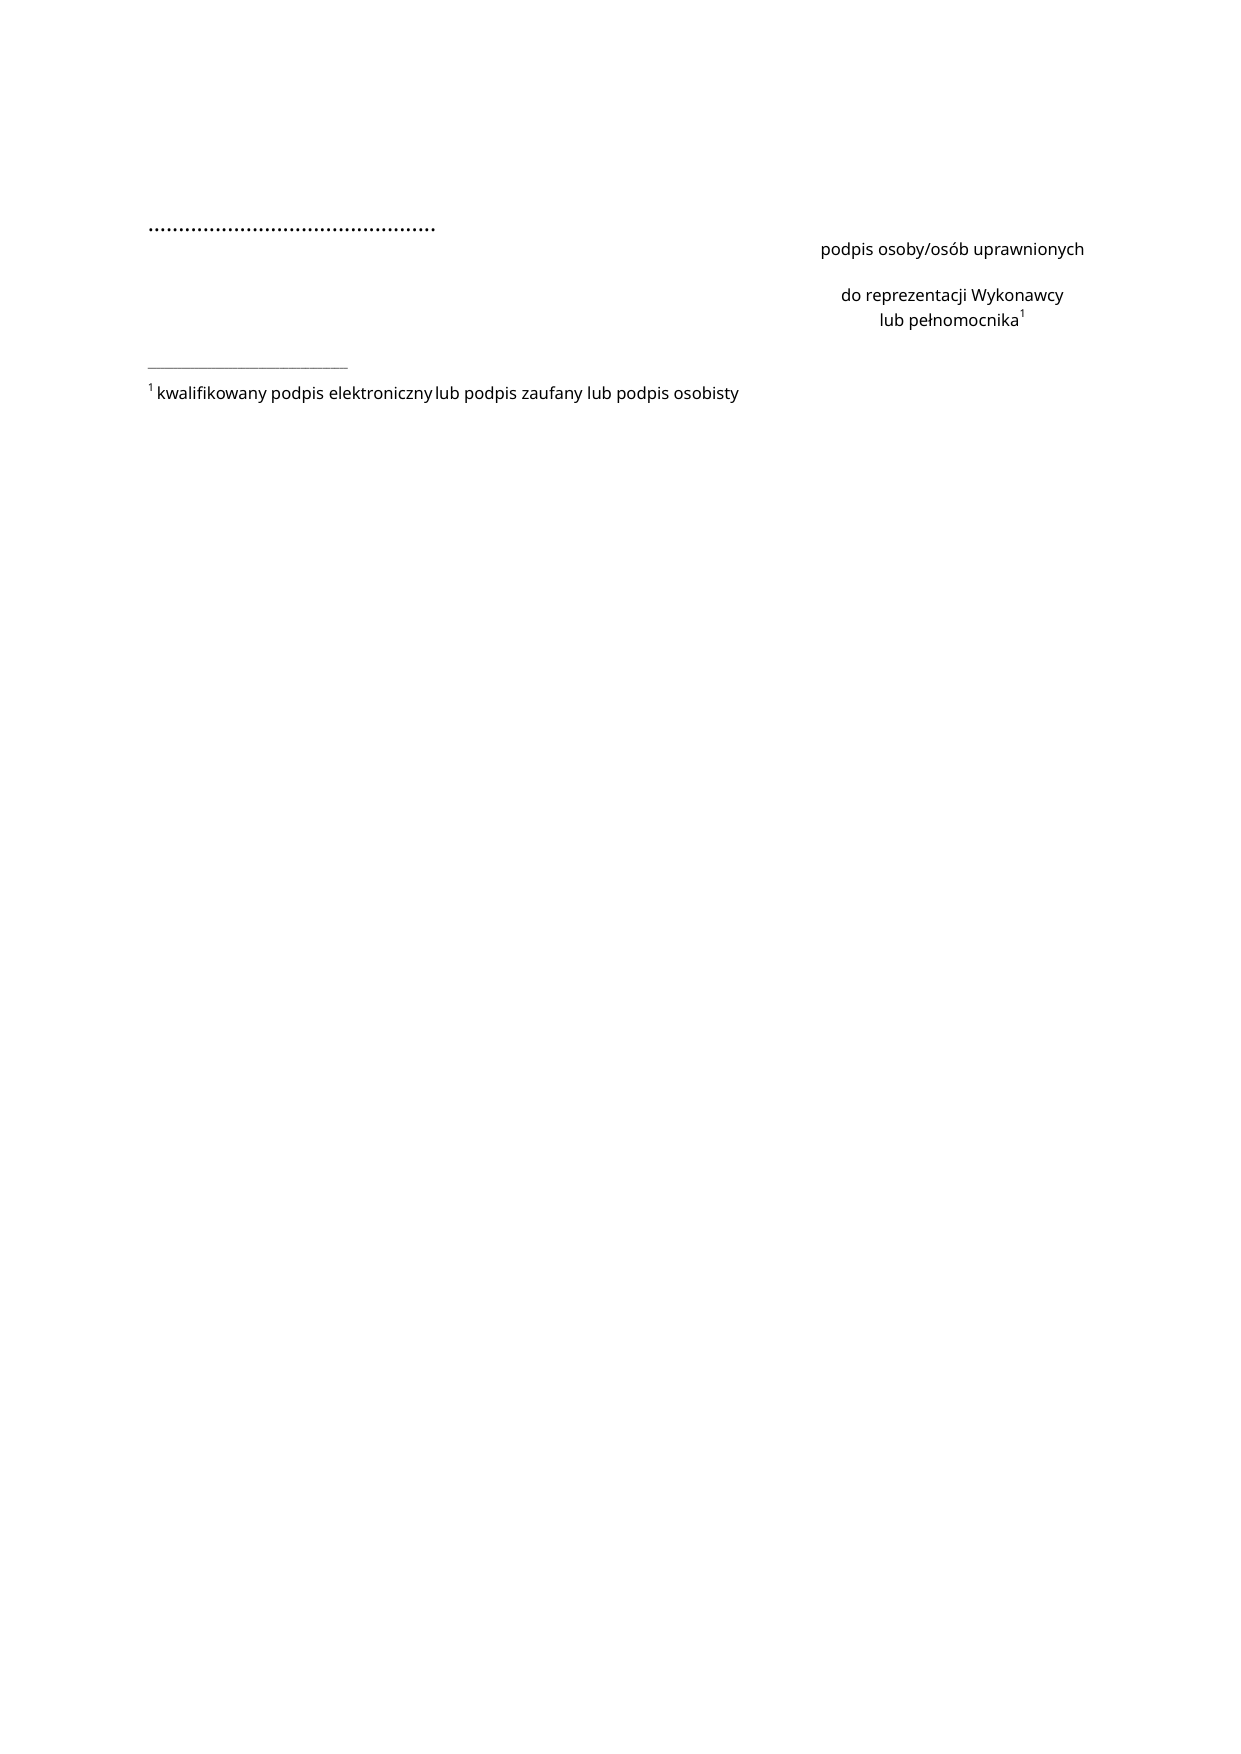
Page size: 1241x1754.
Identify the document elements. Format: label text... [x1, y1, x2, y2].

text podpis osoby/osób uprawnionych do reprezentacji Wykonawcy [738, 238, 1093, 306]
text lub pełnomocnika1 [738, 306, 1093, 331]
text 1 kwalifikowany podpis elektroniczny lub podpis zaufany lub podpis osobisty [148, 380, 1093, 405]
text …............................................ [148, 148, 1093, 238]
text _______________________________________________ [148, 357, 1093, 380]
